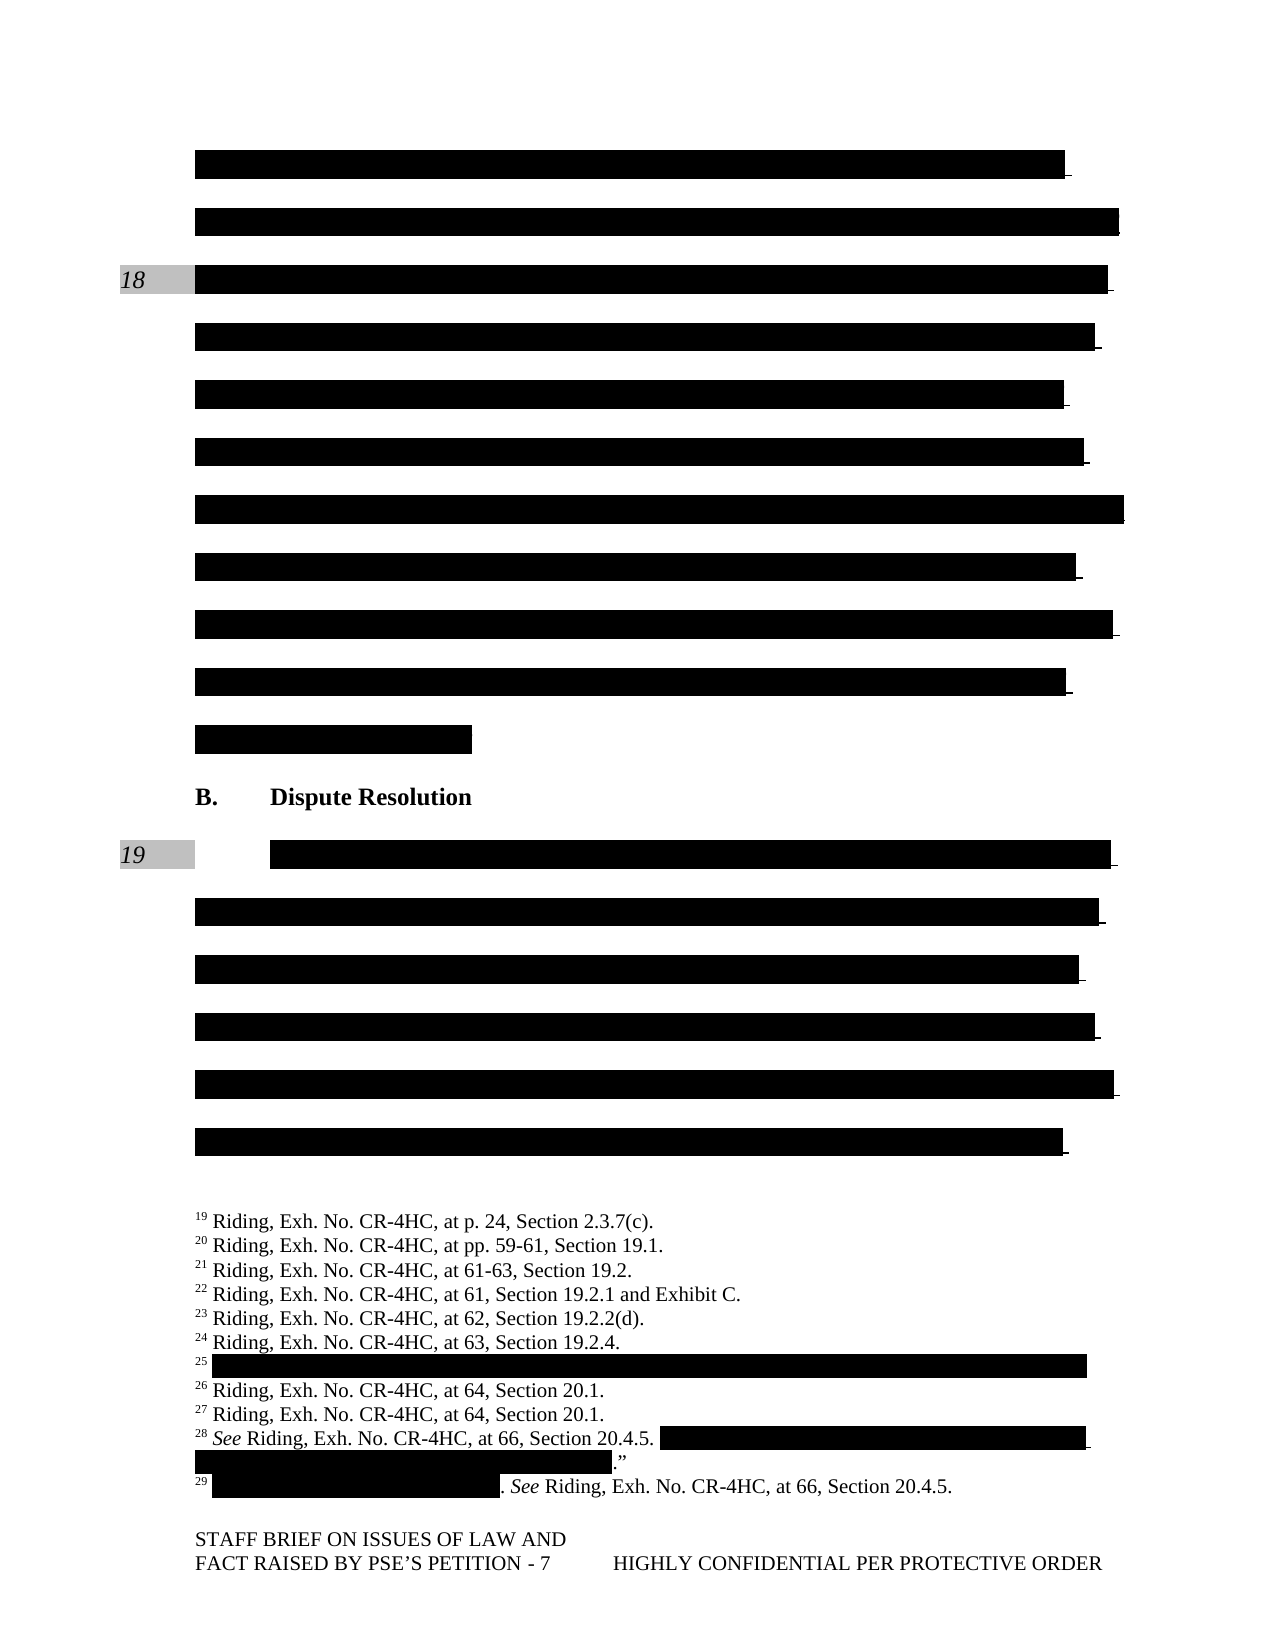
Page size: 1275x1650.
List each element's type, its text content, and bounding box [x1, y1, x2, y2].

text B. Dispute Resolution [195, 782, 1125, 811]
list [120, 150, 1125, 236]
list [120, 840, 1125, 1156]
list TOTE can also terminate the agreement in the event “fuel oil” and “ultra-low diesel fuel” hit certain prices, so long as TOTE can actually use the fuel and other conditions are met. In the agreement, these are referred to as Commodity Price Triggers 1 and 2. If TOTE triggers its right to terminate under these sections, it must pay a termination fee to PSE, as set forth in Exhibit D. Once the right of termination is triggered by TOTE, PSE has the right to match (lower) the Contract Price to the Commodity Price Trigger in order to avoid termination. All of these events could occur without Commission oversight, as there are no provisions in this section calling for Commission approval of any termination of service or change in price. [120, 265, 1125, 754]
